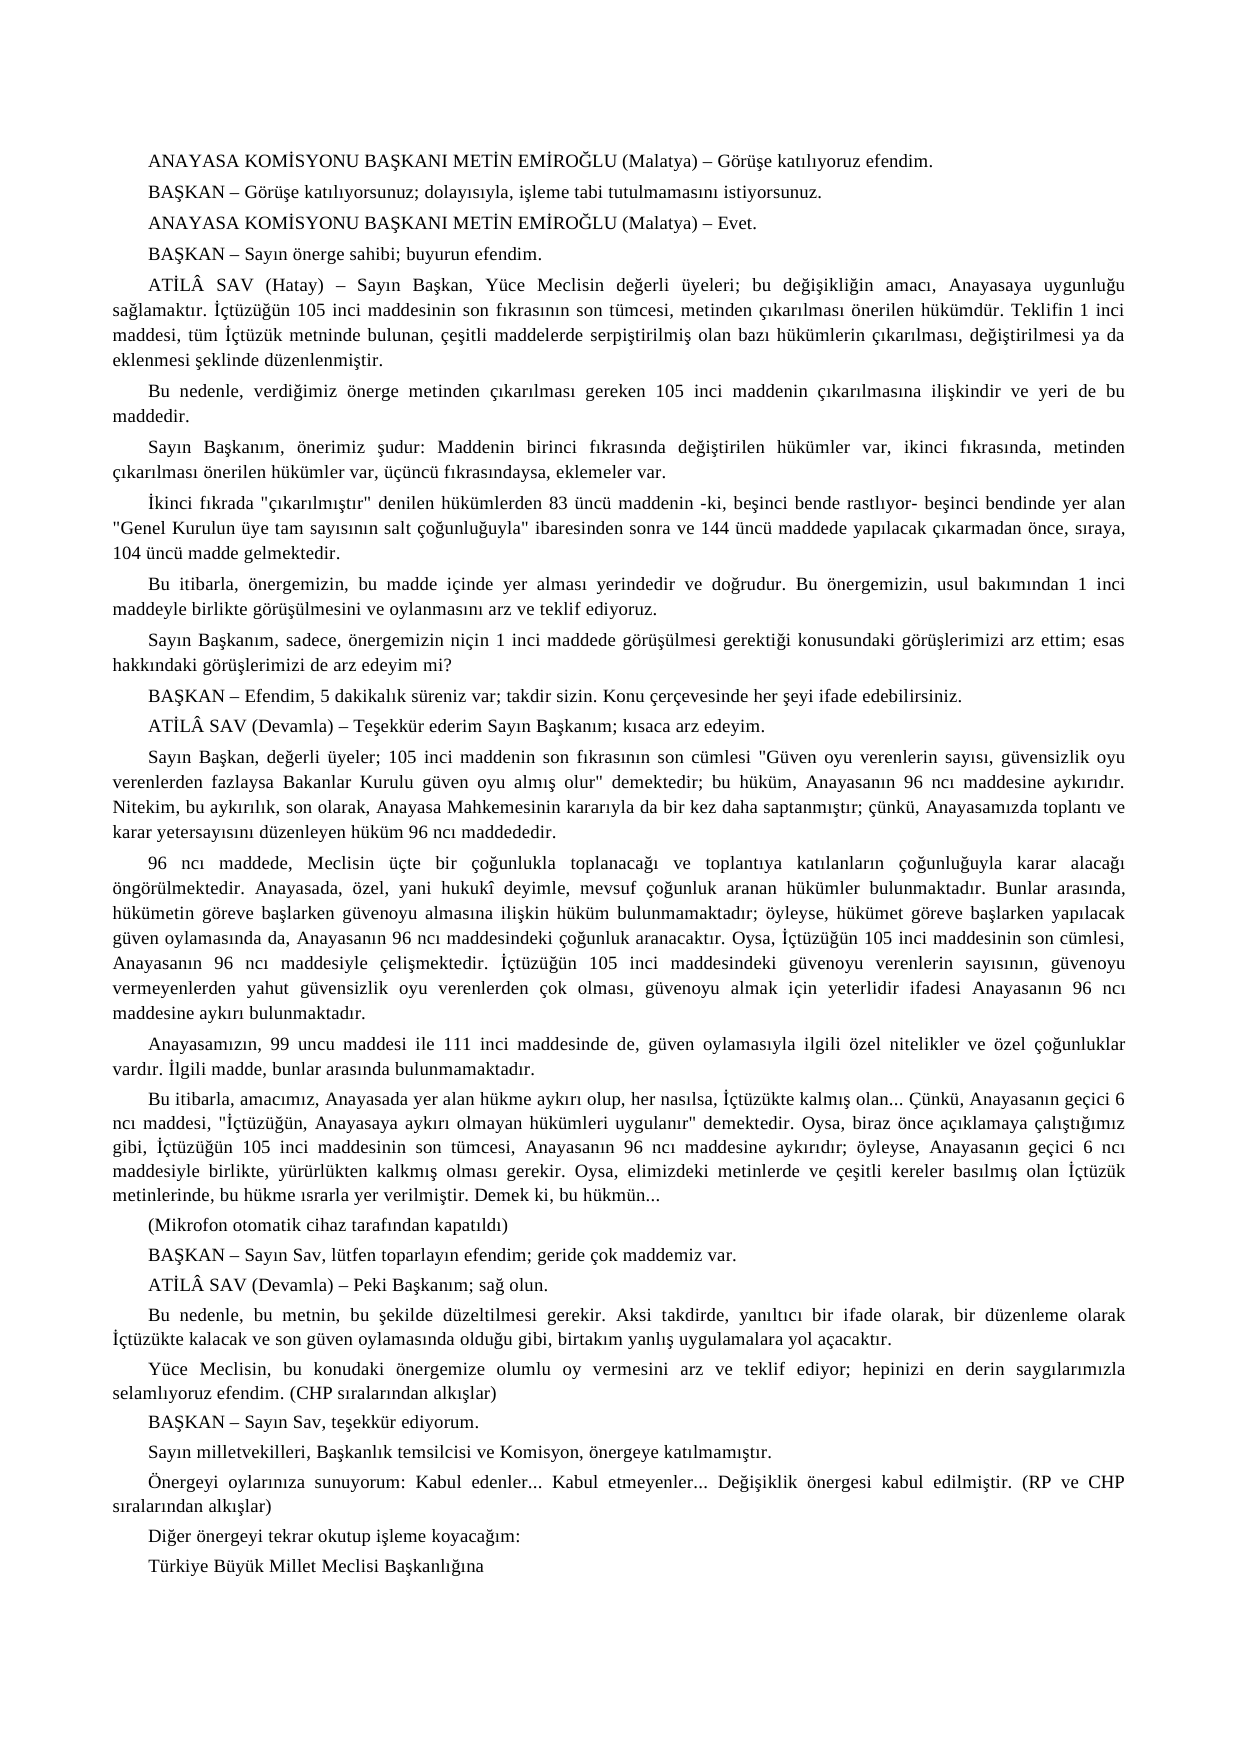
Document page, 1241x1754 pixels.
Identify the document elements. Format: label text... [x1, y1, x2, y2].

text Bu itibarla, önergemizin, bu madde içinde yer alması yerindedir ve doğrudur. Bu önergemizin, usul bakımından 1 inci maddeyle birlikte görüşülmesini ve oylanmasını arz ve teklif ediyoruz. [112, 570, 1128, 620]
text Bu nedenle, bu metnin, bu şekilde düzeltilmesi gerekir. Aksi takdirde, yanıltıcı bir ifade olarak, bir düzenleme olarak İçtüzükte kalacak ve son güven oylamasında olduğu gibi, birtakım yanlış uygulamalara yol açacaktır. [112, 1302, 1128, 1350]
text Diğer önergeyi tekrar okutup işleme koyacağım: [112, 1523, 1128, 1547]
text BAŞKAN – Sayın önerge sahibi; buyurun efendim. [112, 240, 1128, 265]
text (Mikrofon otomatik cihaz tarafından kapatıldı) [112, 1212, 1128, 1236]
text Önergeyi oylarınıza sunuyorum: Kabul edenler... Kabul etmeyenler... Değişiklik önergesi kabul edilmiştir. (RP ve CHP sıralarından alkışlar) [112, 1469, 1128, 1517]
text Sayın Başkan, değerli üyeler; 105 inci maddenin son fıkrasının son cümlesi "Güven oyu verenlerin sayısı, güvensizlik oyu verenlerden fazlaysa Bakanlar Kurulu güven oyu almış olur" demektedir; bu hüküm, Anayasanın 96 ncı maddesine aykırıdır. Nitekim, bu aykırılık, son olarak, Anayasa Mahkemesinin kararıyla da bir kez daha saptanmıştır; çünkü, Anayasamızda toplantı ve karar yetersayısını düzenleyen hüküm 96 ncı maddededir. [112, 744, 1128, 844]
text ATİLÂ SAV (Devamla) – Peki Başkanım; sağ olun. [112, 1272, 1128, 1296]
text ATİLÂ SAV (Devamla) – Teşekkür ederim Sayın Başkanım; kısaca arz edeyim. [112, 713, 1128, 738]
text İkinci fıkrada "çıkarılmıştır" denilen hükümlerden 83 üncü maddenin -ki, beşinci bende rastlıyor- beşinci bendinde yer alan "Genel Kurulun üye tam sayısının salt çoğunluğuyla" ibaresinden sonra ve 144 üncü maddede yapılacak çıkarmadan önce, sıraya, 104 üncü madde gelmektedir. [112, 489, 1128, 564]
text BAŞKAN – Görüşe katılıyorsunuz; dolayısıyla, işleme tabi tutulmamasını istiyorsunuz. [112, 178, 1128, 203]
text ATİLÂ SAV (Hatay) – Sayın Başkan, Yüce Meclisin değerli üyeleri; bu değişikliğin amacı, Anayasaya uygunluğu sağlamaktır. İçtüzüğün 105 inci maddesinin son fıkrasının son tümcesi, metinden çıkarılması önerilen hükümdür. Teklifin 1 inci maddesi, tüm İçtüzük metninde bulunan, çeşitli maddelerde serpiştirilmiş olan bazı hükümlerin çıkarılması, değiştirilmesi ya da eklenmesi şeklinde düzenlenmiştir. [112, 271, 1128, 371]
text Türkiye Büyük Millet Meclisi Başkanlığına [112, 1553, 1128, 1577]
text Sayın Başkanım, sadece, önergemizin niçin 1 inci maddede görüşülmesi gerektiği konusundaki görüşlerimizi arz ettim; esas hakkındaki görüşlerimizi de arz edeyim mi? [112, 626, 1128, 676]
text ANAYASA KOMİSYONU BAŞKANI METİN EMİROĞLU (Malatya) – Görüşe katılıyoruz efendim. [112, 148, 1128, 173]
text Bu itibarla, amacımız, Anayasada yer alan hükme aykırı olup, her nasılsa, İçtüzükte kalmış olan... Çünkü, Anayasanın geçici 6 ncı maddesi, "İçtüzüğün, Anayasaya aykırı olmayan hükümleri uygulanır" demektedir. Oysa, biraz önce açıklamaya çalıştığımız gibi, İçtüzüğün 105 inci maddesinin son tümcesi, Anayasanın 96 ncı maddesine aykırıdır; öyleyse, Anayasanın geçici 6 ncı maddesiyle birlikte, yürürlükten kalkmış olması gerekir. Oysa, elimizdeki metinlerde ve çeşitli kereler basılmış olan İçtüzük metinlerinde, bu hükme ısrarla yer verilmiştir. Demek ki, bu hükmün... [112, 1087, 1128, 1206]
text Bu nedenle, verdiğimiz önerge metinden çıkarılması gereken 105 inci maddenin çıkarılmasına ilişkindir ve yeri de bu maddedir. [112, 377, 1128, 427]
text ANAYASA KOMİSYONU BAŞKANI METİN EMİROĞLU (Malatya) – Evet. [112, 209, 1128, 234]
text Anayasamızın, 99 uncu maddesi ile 111 inci maddesinde de, güven oylamasıyla ilgili özel nitelikler ve özel çoğunluklar vardır. İlgili madde, bunlar arasında bulunmamaktadır. [112, 1031, 1128, 1081]
text Sayın Başkanım, önerimiz şudur: Maddenin birinci fıkrasında değiştirilen hükümler var, ikinci fıkrasında, metinden çıkarılması önerilen hükümler var, üçüncü fıkrasındaysa, eklemeler var. [112, 433, 1128, 483]
text 96 ncı maddede, Meclisin üçte bir çoğunlukla toplanacağı ve toplantıya katılanların çoğunluğuyla karar alacağı öngörülmektedir. Anayasada, özel, yani hukukî deyimle, mevsuf çoğunluk aranan hükümler bulunmaktadır. Bunlar arasında, hükümetin göreve başlarken güvenoyu almasına ilişkin hüküm bulunmamaktadır; öyleyse, hükümet göreve başlarken yapılacak güven oylamasında da, Anayasanın 96 ncı maddesindeki çoğunluk aranacaktır. Oysa, İçtüzüğün 105 inci maddesinin son cümlesi, Anayasanın 96 ncı maddesiyle çelişmektedir. İçtüzüğün 105 inci maddesindeki güvenoyu verenlerin sayısının, güvenoyu vermeyenlerden yahut güvensizlik oyu verenlerden çok olması, güvenoyu almak için yeterlidir ifadesi Anayasanın 96 ncı maddesine aykırı bulunmaktadır. [112, 850, 1128, 1025]
text BAŞKAN – Efendim, 5 dakikalık süreniz var; takdir sizin. Konu çerçevesinde her şeyi ifade edebilirsiniz. [112, 682, 1128, 707]
text BAŞKAN – Sayın Sav, teşekkür ediyorum. [112, 1410, 1128, 1434]
text BAŞKAN – Sayın Sav, lütfen toparlayın efendim; geride çok maddemiz var. [112, 1242, 1128, 1266]
text Sayın milletvekilleri, Başkanlık temsilcisi ve Komisyon, önergeye katılmamıştır. [112, 1440, 1128, 1464]
text Yüce Meclisin, bu konudaki önergemize olumlu oy vermesini arz ve teklif ediyor; hepinizi en derin saygılarımızla selamlıyoruz efendim. (CHP sıralarından alkışlar) [112, 1356, 1128, 1404]
